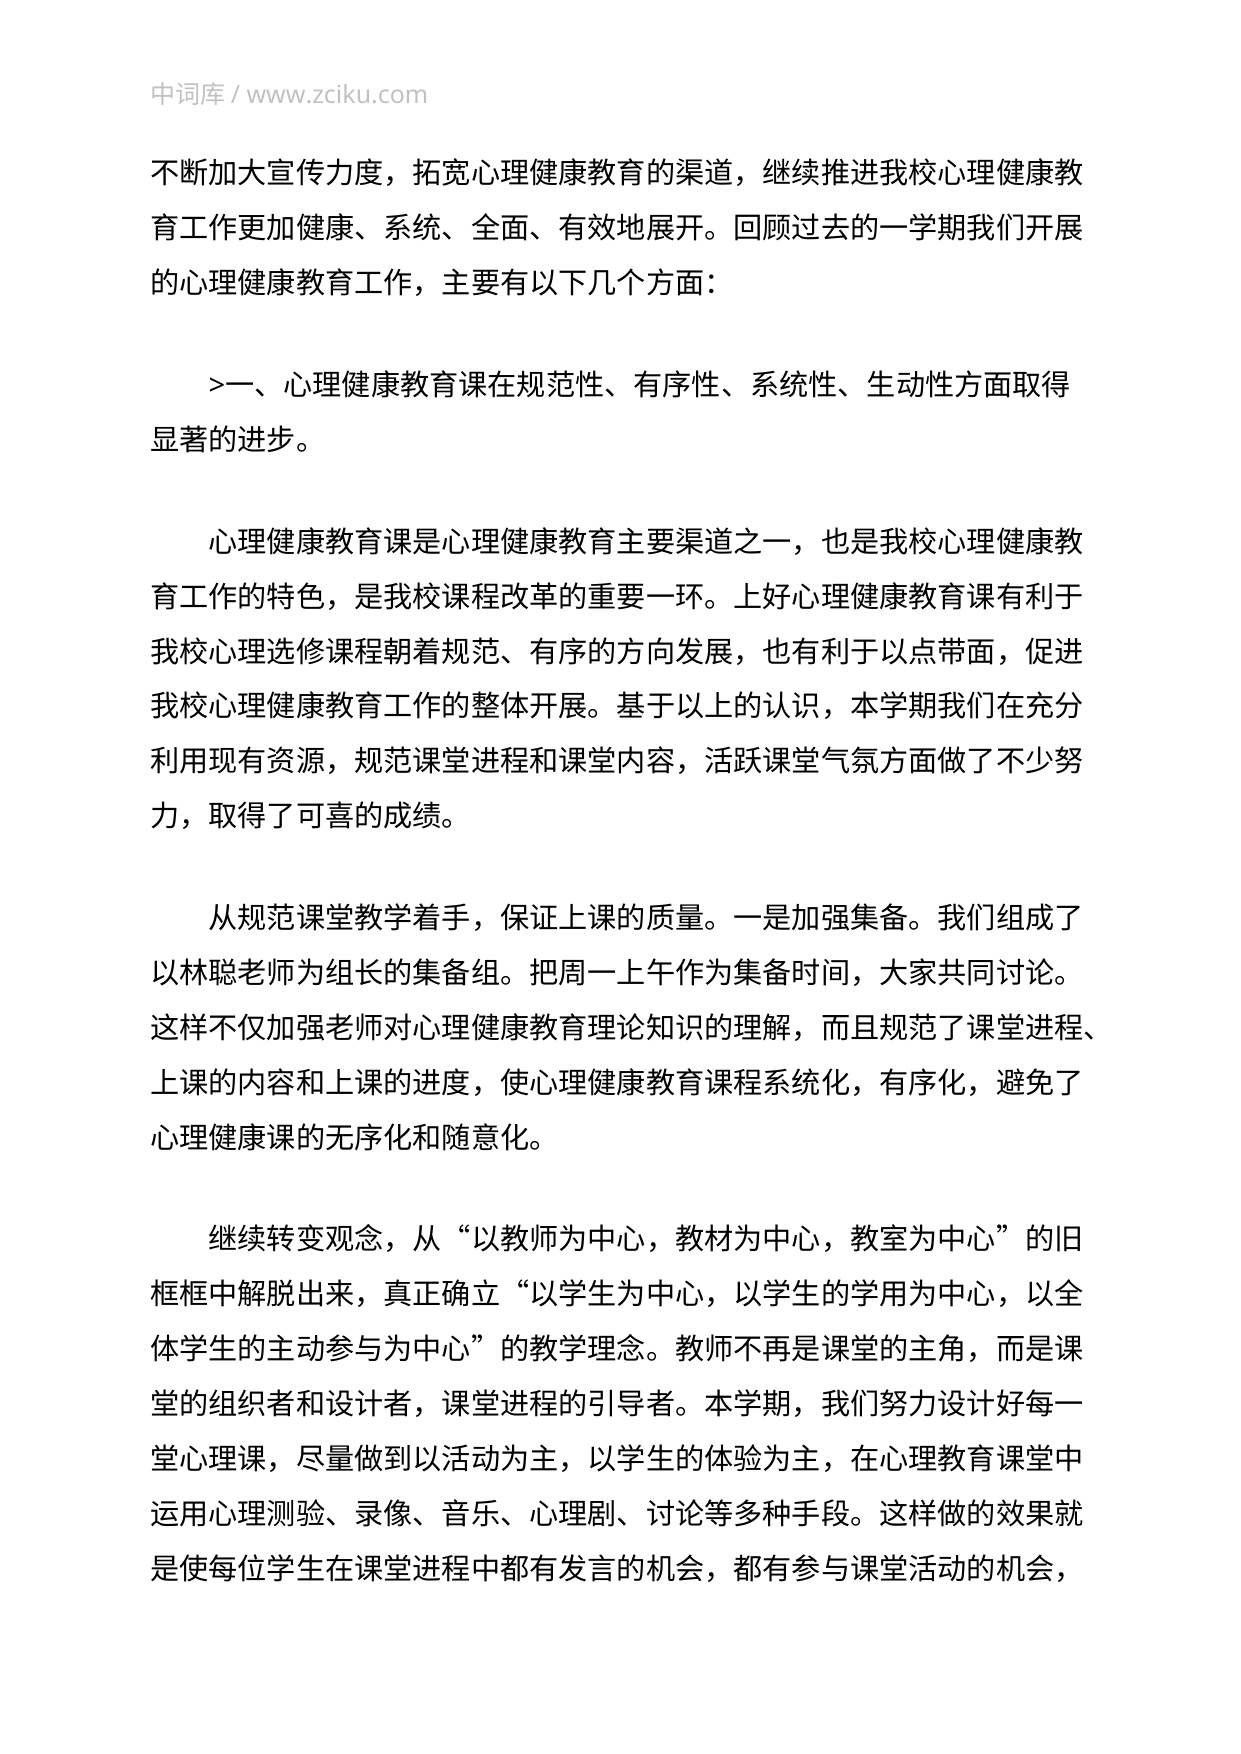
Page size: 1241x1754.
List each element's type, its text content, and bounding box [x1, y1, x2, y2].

text >一、心理健康教育课在规范性、有序性、系统性、生动性方面取得显著的进步。 [150, 362, 1090, 459]
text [150, 1216, 1090, 1588]
text 心理健康教育课是心理健康教育主要渠道之一，也是我校心理健康教育工作的特色，是我校课程改革的重要一环。上好心理健康教育课有利于我校心理选修课程朝着规范、有序的方向发展，也有利于以点带面，促进我校心理健康教育工作的整体开展。基于以上的认识，本学期我们在充分利用现有资源，规范课堂进程和课堂内容，活跃课堂气氛方面做了不少努力，取得了可喜的成绩。 [150, 518, 1090, 835]
text 从规范课堂教学着手，保证上课的质量。一是加强集备。我们组成了以林聪老师为组长的集备组。把周一上午作为集备时间，大家共同讨论。这样不仅加强老师对心理健康教育理论知识的理解，而且规范了课堂进程、上课的内容和上课的进度，使心理健康教育课程系统化，有序化，避免了心理健康课的无序化和随意化。 [150, 894, 1090, 1156]
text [150, 150, 1090, 302]
